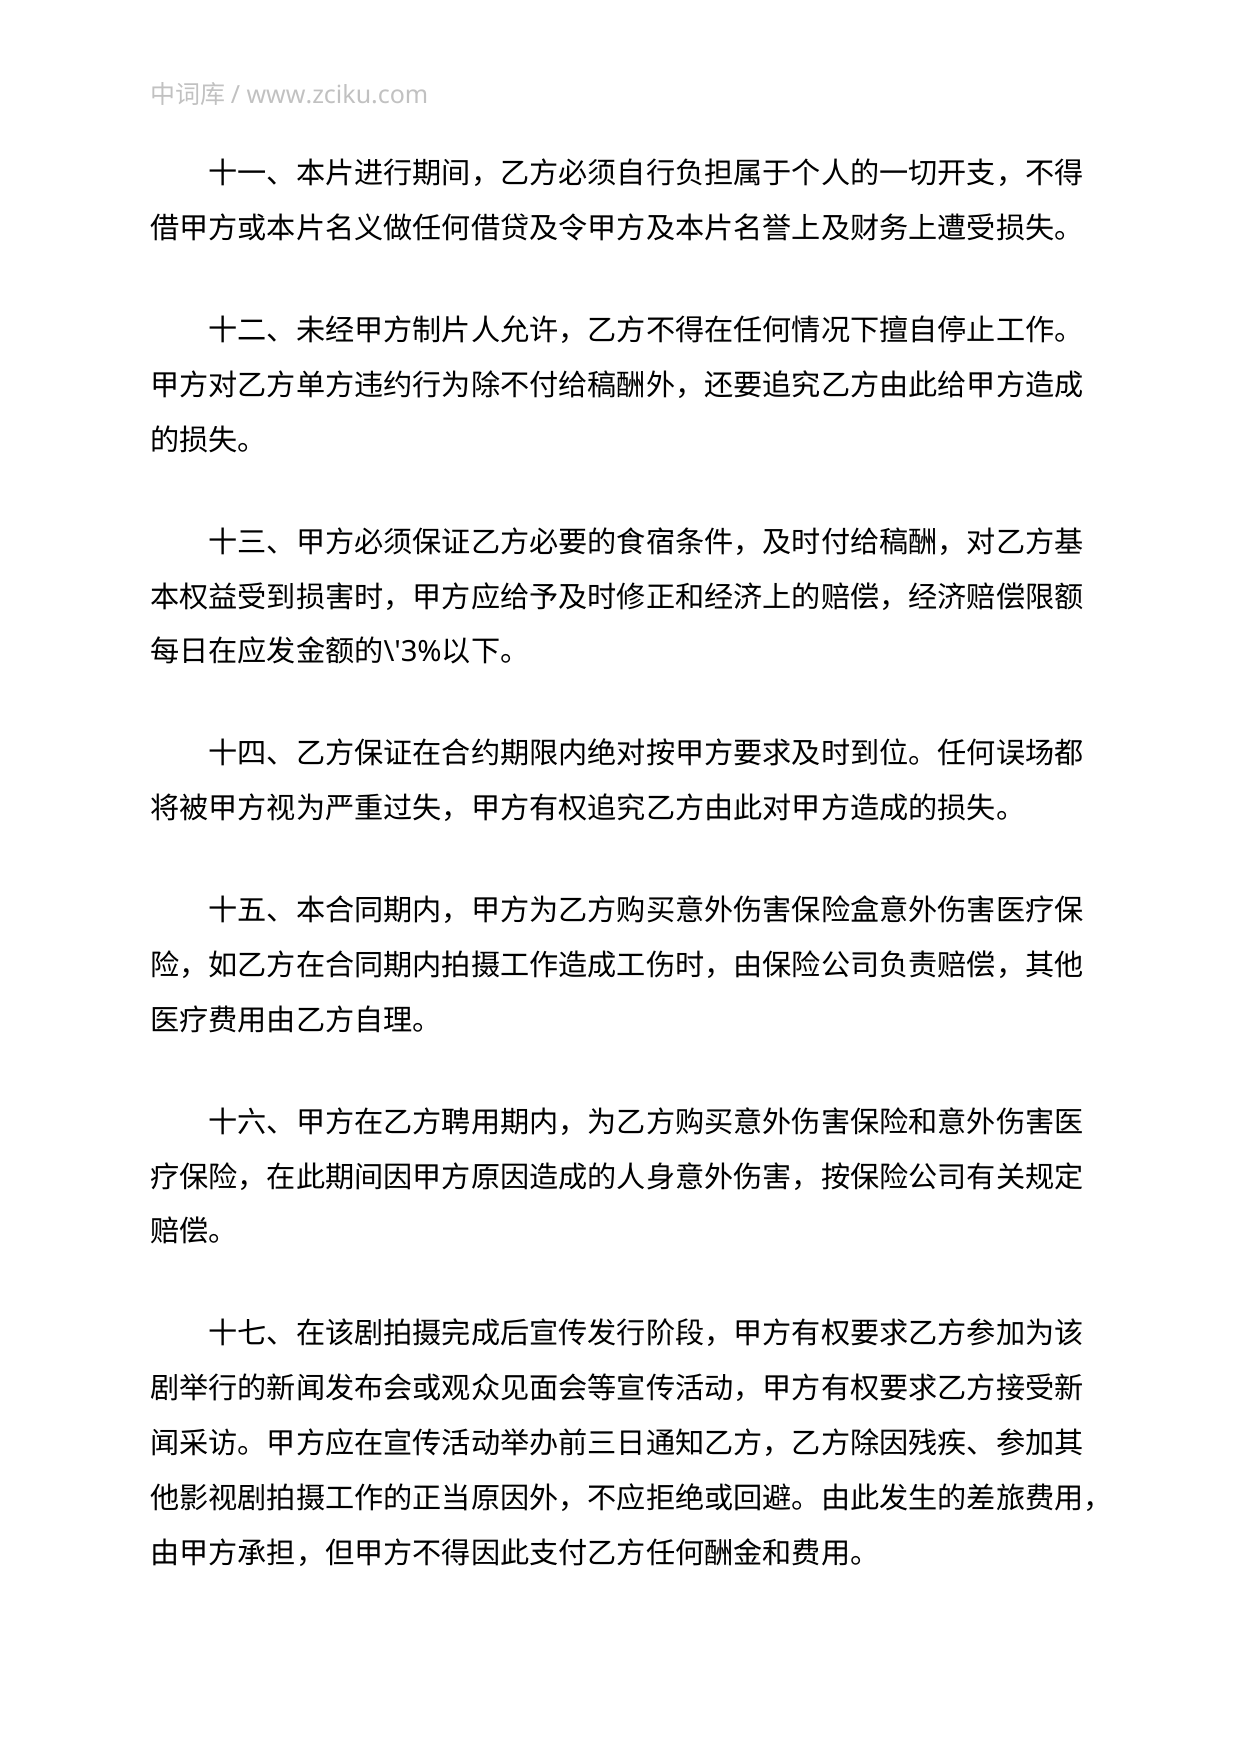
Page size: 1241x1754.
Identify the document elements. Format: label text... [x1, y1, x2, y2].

text 十六、甲方在乙方聘用期内，为乙方购买意外伤害保险和意外伤害医疗保险，在此期间因甲方原因造成的人身意外伤害，按保险公司有关规定赔偿。 [150, 1098, 1090, 1250]
text 十四、乙方保证在合约期限内绝对按甲方要求及时到位。任何误场都将被甲方视为严重过失，甲方有权追究乙方由此对甲方造成的损失。 [150, 730, 1090, 827]
text 十五、本合同期内，甲方为乙方购买意外伤害保险盒意外伤害医疗保险，如乙方在合同期内拍摄工作造成工伤时，由保险公司负责赔偿，其他医疗费用由乙方自理。 [150, 887, 1090, 1039]
text 十七、在该剧拍摄完成后宣传发行阶段，甲方有权要求乙方参加为该剧举行的新闻发布会或观众见面会等宣传活动，甲方有权要求乙方接受新闻采访。甲方应在宣传活动举办前三日通知乙方，乙方除因残疾、参加其他影视剧拍摄工作的正当原因外，不应拒绝或回避。由此发生的差旅费用，由甲方承担，但甲方不得因此支付乙方任何酬金和费用。 [150, 1310, 1090, 1572]
text 十三、甲方必须保证乙方必要的食宿条件，及时付给稿酬，对乙方基本权益受到损害时，甲方应给予及时修正和经济上的赔偿，经济赔偿限额每日在应发金额的\'3%以下。 [150, 518, 1090, 670]
text 十一、本片进行期间，乙方必须自行负担属于个人的一切开支，不得借甲方或本片名义做任何借贷及令甲方及本片名誉上及财务上遭受损失。 [150, 150, 1090, 247]
text 十二、未经甲方制片人允许，乙方不得在任何情况下擅自停止工作。甲方对乙方单方违约行为除不付给稿酬外，还要追究乙方由此给甲方造成的损失。 [150, 307, 1090, 459]
